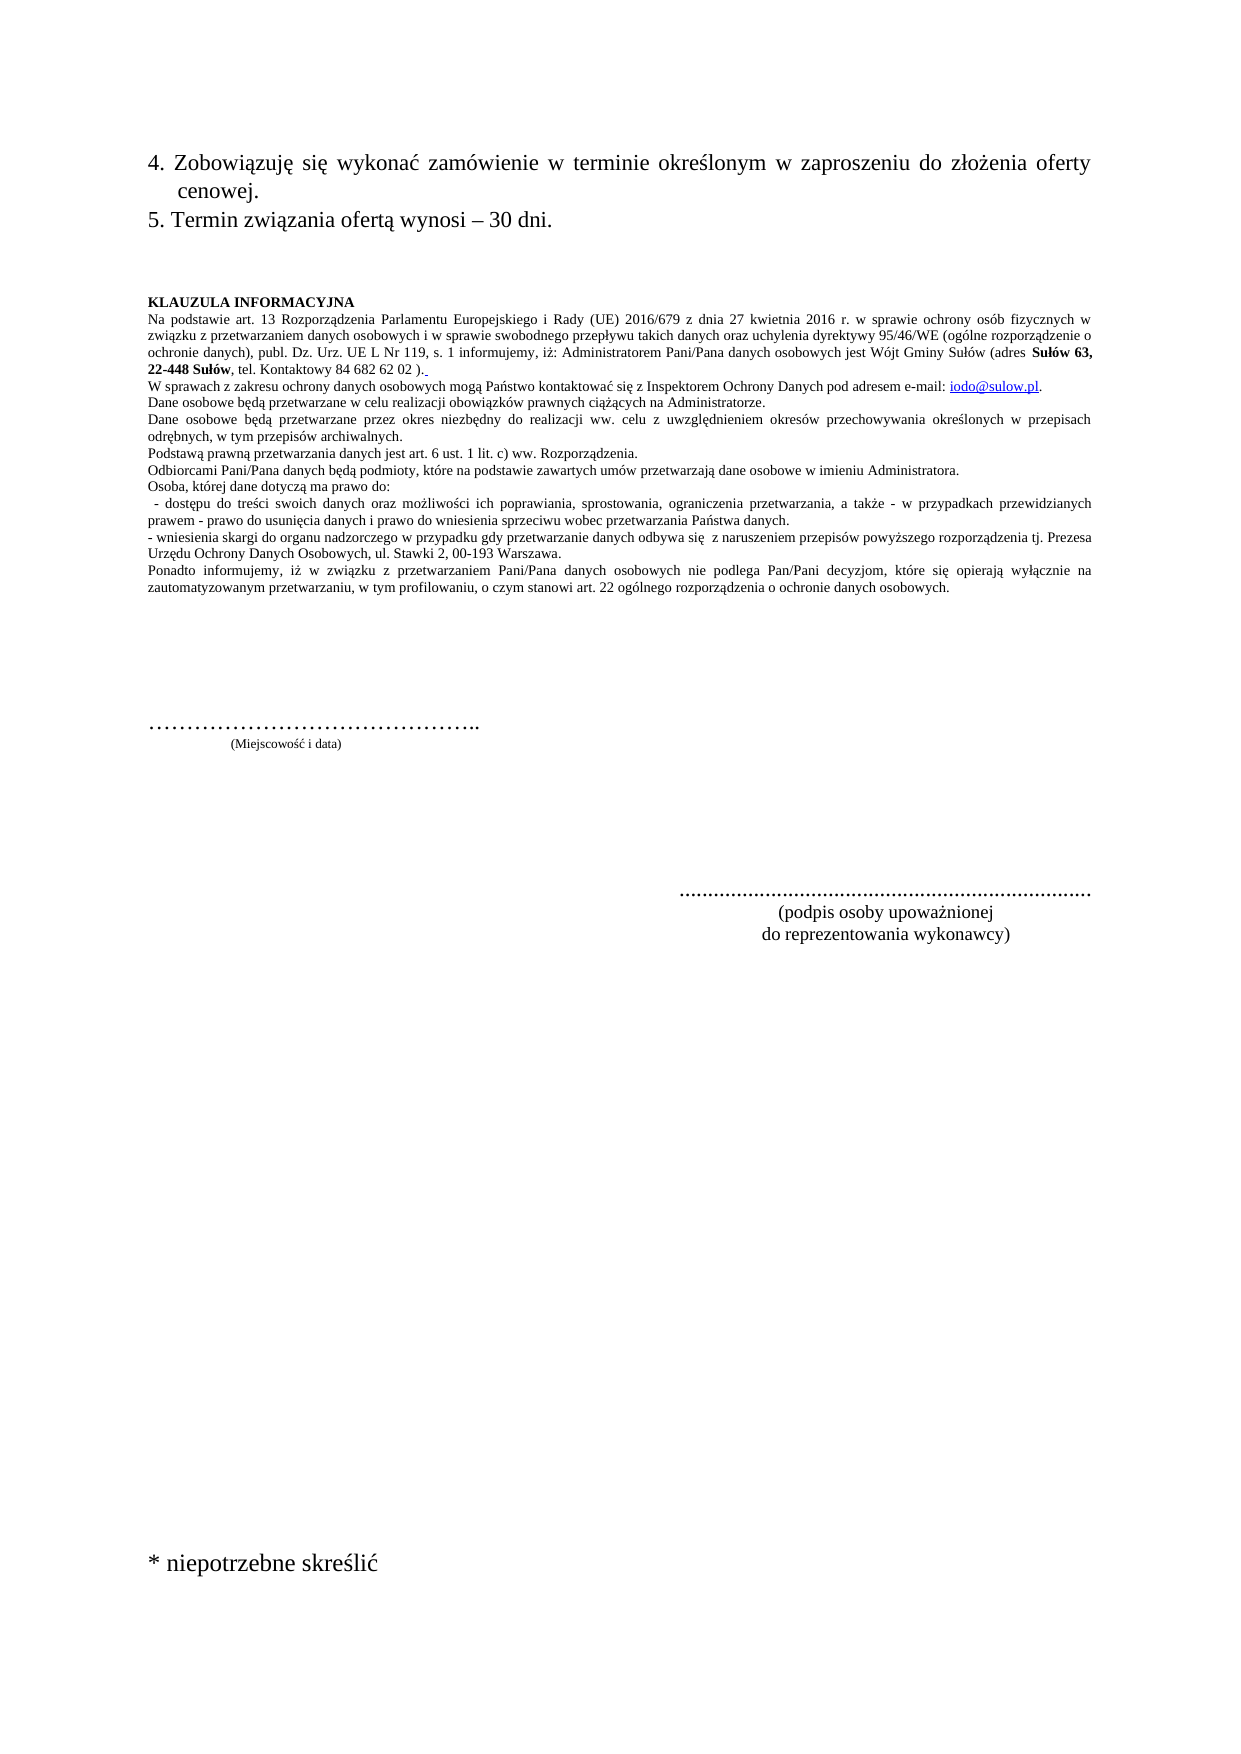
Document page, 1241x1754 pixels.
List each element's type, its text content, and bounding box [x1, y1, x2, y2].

text W sprawach z zakresu ochrony danych osobowych mogą Państwo kontaktować się z Inspektorem Ochrony Danych pod adresem e-mail: iodo@sulow.pl. [148, 377, 1093, 394]
text - dostępu do treści swoich danych oraz możliwości ich poprawiania, sprostowania, ograniczenia przetwarzania, a także - w przypadkach przewidzianych prawem - prawo do usunięcia danych i prawo do wniesienia sprzeciwu wobec przetwarzania Państwa danych. [148, 495, 1093, 528]
text - wniesienia skargi do organu nadzorczego w przypadku gdy przetwarzanie danych odbywa się z naruszeniem przepisów powyższego rozporządzenia tj. Prezesa Urzędu Ochrony Danych Osobowych, ul. Stawki 2, 00-193 Warszawa. [148, 528, 1093, 562]
text Ponadto informujemy, iż w związku z przetwarzaniem Pani/Pana danych osobowych nie podlega Pan/Pani decyzjom, które się opierają wyłącznie na zautomatyzowanym przetwarzaniu, w tym profilowaniu, o czym stanowi art. 22 ogólnego rozporządzenia o ochronie danych osobowych. [148, 562, 1093, 596]
text * niepotrzebne skreślić [148, 1548, 1093, 1577]
text …………………………………….. [148, 706, 1093, 734]
text Dane osobowe będą przetwarzane przez okres niezbędny do realizacji ww. celu z uwzględnieniem okresów przechowywania określonych w przepisach odrębnych, w tym przepisów archiwalnych. [148, 411, 1093, 444]
text (Miejscowość i data) [148, 734, 1093, 762]
text Podstawą prawną przetwarzania danych jest art. 6 ust. 1 lit. c) ww. Rozporządzenia. [148, 444, 1093, 461]
text 4. Zobowiązuję się wykonać zamówienie w terminie określonym w zaproszeniu do złożenia oferty cenowej. [148, 148, 1093, 204]
text Na podstawie art. 13 Rozporządzenia Parlamentu Europejskiego i Rady (UE) 2016/679 z dnia 27 kwietnia 2016 r. w sprawie ochrony osób fizycznych w związku z przetwarzaniem danych osobowych i w sprawie swobodnego przepływu takich danych oraz uchylenia dyrektywy 95/46/WE (ogólne rozporządzenie o ochronie danych), publ. Dz. Urz. UE L Nr 119, s. 1 informujemy, iż: Administratorem Pani/Pana danych osobowych jest Wójt Gminy Sułów (adres Sułów 63, 22-448 Sułów, tel. Kontaktowy 84 682 62 02 ). [148, 310, 1093, 377]
text Odbiorcami Pani/Pana danych będą podmioty, które na podstawie zawartych umów przetwarzają dane osobowe w imieniu Administratora. [148, 461, 1093, 478]
text KLAUZULA INFORMACYJNA [148, 294, 1093, 310]
text Osoba, której dane dotyczą ma prawo do: [148, 478, 1093, 495]
text 5. Termin związania ofertą wynosi – 30 dni. [148, 204, 1093, 232]
text (podpis osoby upoważnionej do reprezentowania wykonawcy) [148, 901, 1093, 944]
text Dane osobowe będą przetwarzane w celu realizacji obowiązków prawnych ciążących na Administratorze. [148, 394, 1093, 411]
